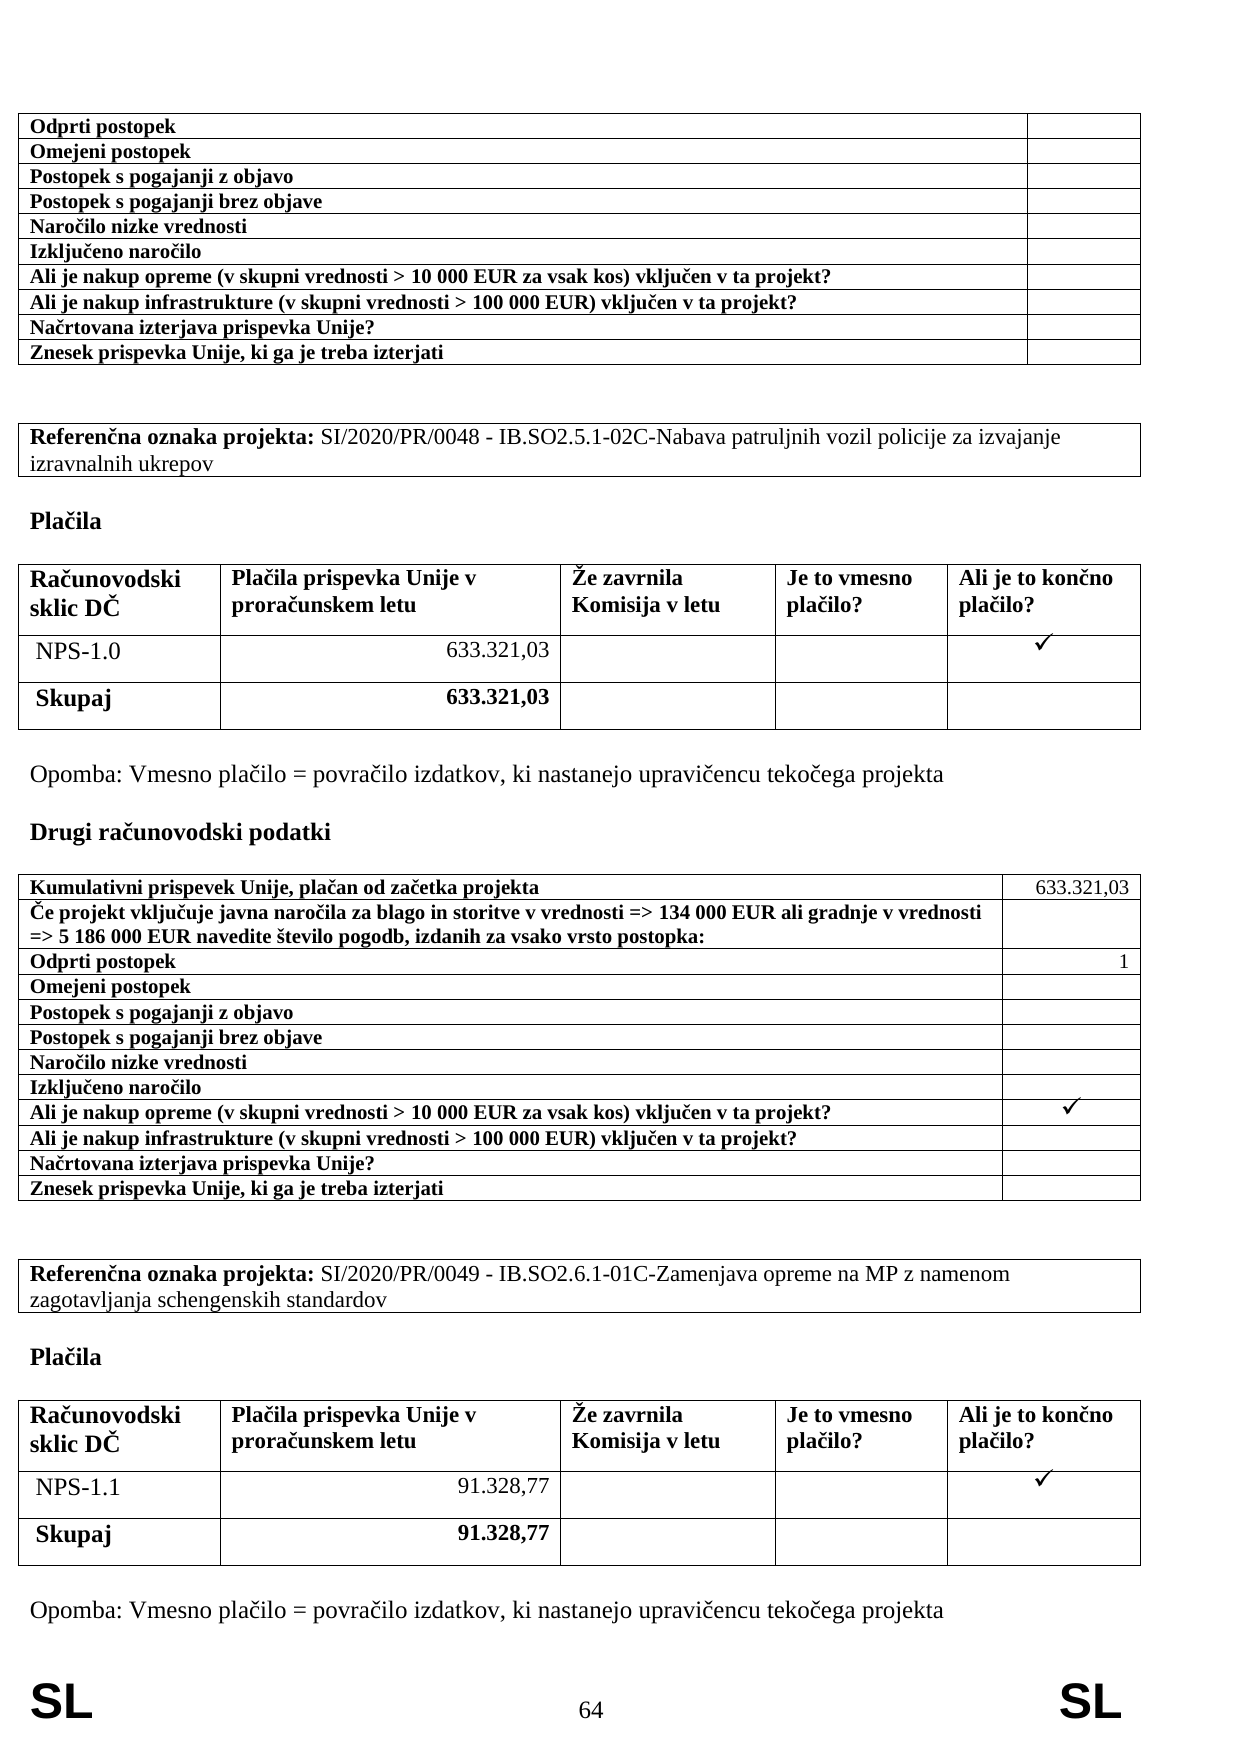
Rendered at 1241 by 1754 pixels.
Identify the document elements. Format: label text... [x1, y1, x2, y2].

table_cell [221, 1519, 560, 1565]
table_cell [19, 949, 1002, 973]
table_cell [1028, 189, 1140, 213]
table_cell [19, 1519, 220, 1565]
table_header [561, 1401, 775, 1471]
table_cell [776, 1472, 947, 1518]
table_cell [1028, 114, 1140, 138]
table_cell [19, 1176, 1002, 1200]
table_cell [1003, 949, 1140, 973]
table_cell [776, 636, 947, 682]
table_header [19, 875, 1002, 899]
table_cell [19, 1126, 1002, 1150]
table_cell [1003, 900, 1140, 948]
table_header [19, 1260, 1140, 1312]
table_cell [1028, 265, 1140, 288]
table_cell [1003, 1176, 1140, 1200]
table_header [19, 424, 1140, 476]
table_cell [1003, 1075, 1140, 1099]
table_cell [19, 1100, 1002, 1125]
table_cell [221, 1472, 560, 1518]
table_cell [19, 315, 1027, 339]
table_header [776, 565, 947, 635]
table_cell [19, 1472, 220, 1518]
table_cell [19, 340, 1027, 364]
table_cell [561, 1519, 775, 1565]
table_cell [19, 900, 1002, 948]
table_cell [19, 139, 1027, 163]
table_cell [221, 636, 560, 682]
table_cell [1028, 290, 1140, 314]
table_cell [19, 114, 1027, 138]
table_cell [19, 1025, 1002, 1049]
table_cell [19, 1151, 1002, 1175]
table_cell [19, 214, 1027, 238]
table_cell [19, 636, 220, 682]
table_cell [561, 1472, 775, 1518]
text Plačila [29, 1342, 1152, 1371]
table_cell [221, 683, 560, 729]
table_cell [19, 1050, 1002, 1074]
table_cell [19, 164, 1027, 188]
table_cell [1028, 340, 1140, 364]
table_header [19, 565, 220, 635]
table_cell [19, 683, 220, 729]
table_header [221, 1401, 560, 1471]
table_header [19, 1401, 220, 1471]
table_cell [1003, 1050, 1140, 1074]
text Plačila [29, 506, 1152, 535]
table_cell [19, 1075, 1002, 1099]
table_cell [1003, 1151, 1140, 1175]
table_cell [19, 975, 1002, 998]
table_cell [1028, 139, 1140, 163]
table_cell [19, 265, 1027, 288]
text Opomba: Vmesno plačilo = povračilo izdatkov, ki nastanejo upravičencu tekočega projekta [29, 759, 1152, 788]
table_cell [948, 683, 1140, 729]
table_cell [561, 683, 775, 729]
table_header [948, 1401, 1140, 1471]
text Opomba: Vmesno plačilo = povračilo izdatkov, ki nastanejo upravičencu tekočega projekta [29, 1595, 1152, 1624]
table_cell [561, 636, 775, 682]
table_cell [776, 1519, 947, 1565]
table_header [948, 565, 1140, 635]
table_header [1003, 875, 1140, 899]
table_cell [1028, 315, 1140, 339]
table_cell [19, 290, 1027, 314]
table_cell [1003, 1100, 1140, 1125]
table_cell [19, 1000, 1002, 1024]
text Drugi računovodski podatki [29, 817, 1152, 845]
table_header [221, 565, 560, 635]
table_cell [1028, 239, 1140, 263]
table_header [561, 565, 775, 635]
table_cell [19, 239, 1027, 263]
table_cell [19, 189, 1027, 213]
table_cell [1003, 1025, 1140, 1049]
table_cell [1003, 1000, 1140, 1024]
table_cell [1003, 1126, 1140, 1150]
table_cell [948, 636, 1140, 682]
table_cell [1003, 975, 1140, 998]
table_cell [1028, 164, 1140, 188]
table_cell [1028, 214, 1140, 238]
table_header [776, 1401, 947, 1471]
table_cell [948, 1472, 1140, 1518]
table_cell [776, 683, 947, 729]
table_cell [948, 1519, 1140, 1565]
